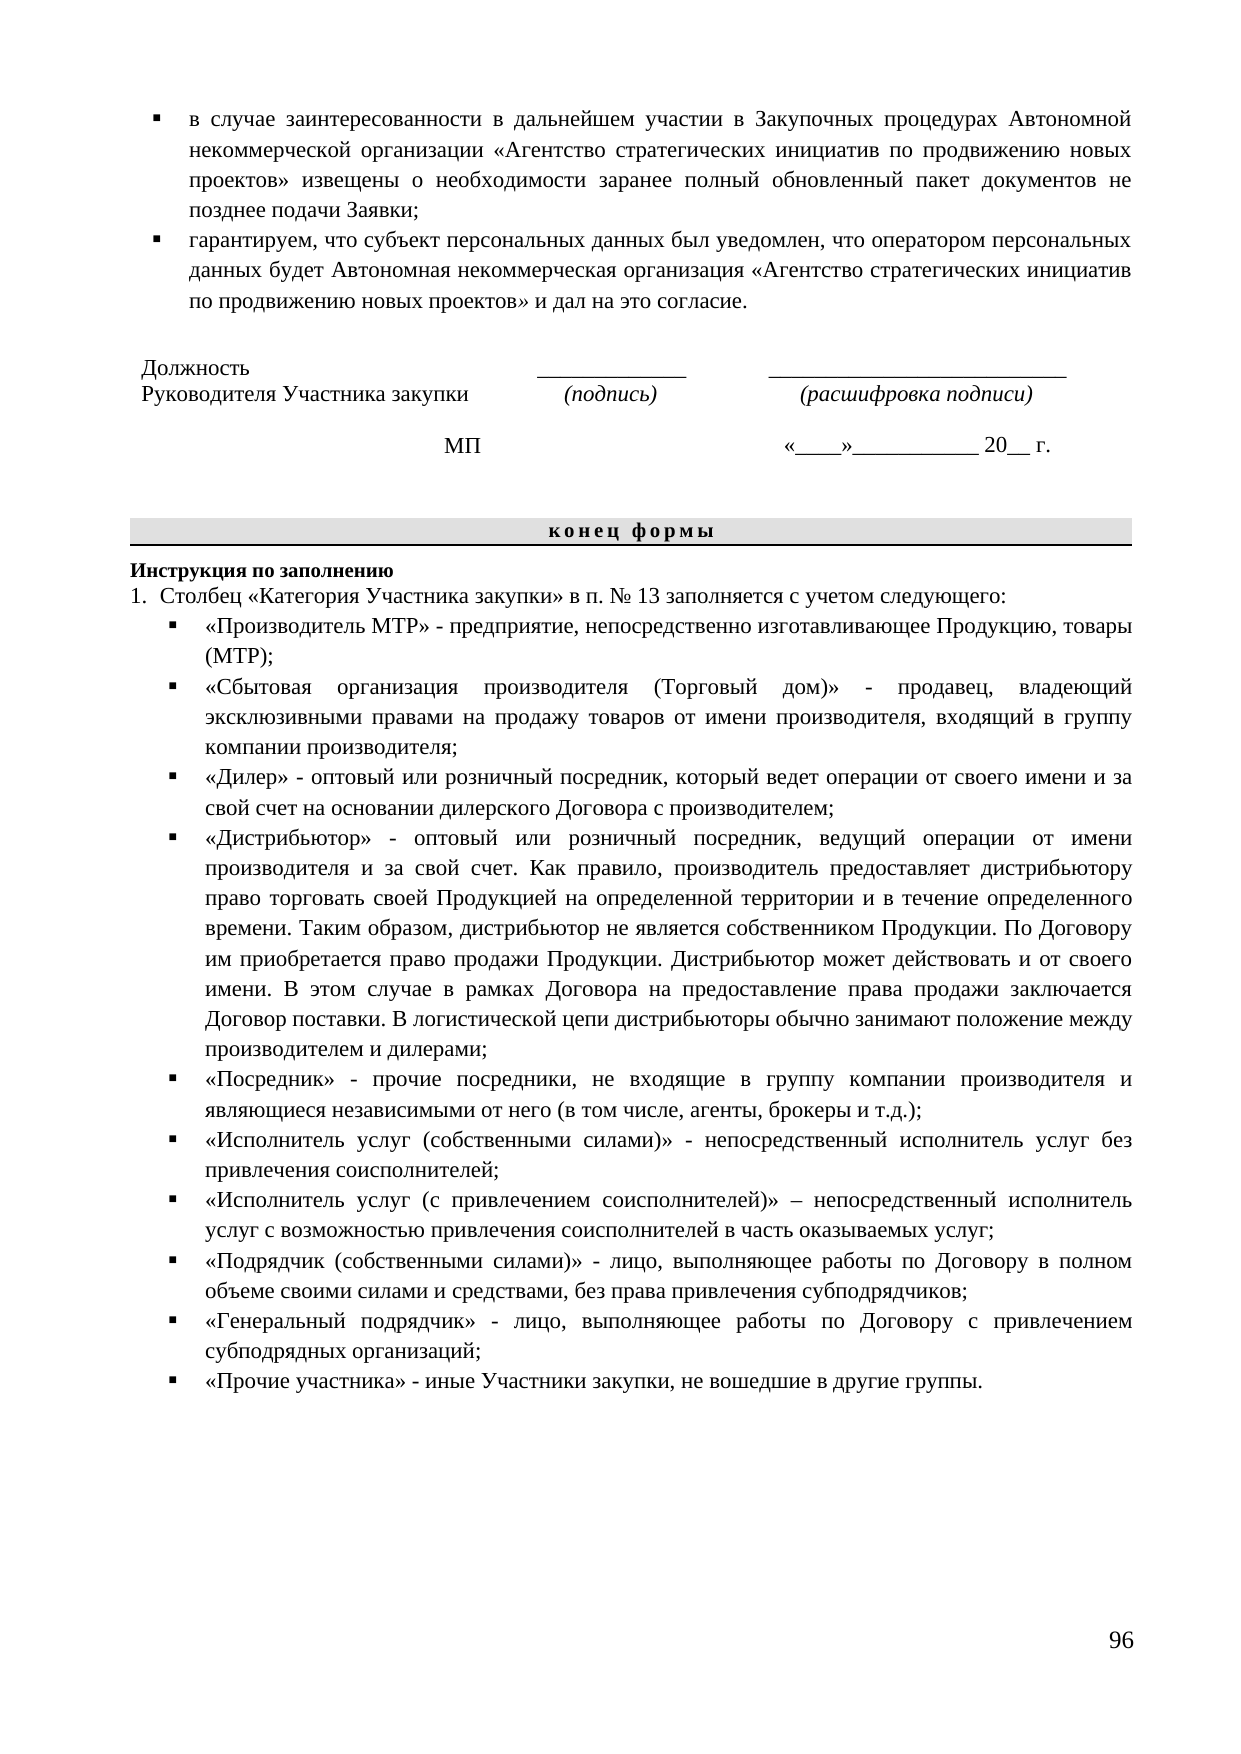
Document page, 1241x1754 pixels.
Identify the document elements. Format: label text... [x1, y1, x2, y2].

list Столбец «Категория Участника закупки» в п. № 13 заполняется с учетом следующего: [130, 582, 1134, 608]
list в случае заинтересованности в дальнейшем участии в Закупочных процедурах Автономной некоммерческой организации «Агентство стратегических инициатив по продвижению новых проектов» извещены о необходимости заранее полный обновленный пакет документов не позднее подачи Заявки; [151, 106, 1133, 222]
list гарантируем, что субъект персональных данных был уведомлен, что оператором персональных данных будет Автономная некоммерческая организация «Агентство стратегических инициатив по продвижению новых проектов» и дал на это согласие. [151, 226, 1133, 313]
text Инструкция по заполнению [130, 558, 1134, 582]
list «Посредник» - прочие посредники, не входящие в группу компании производителя и являющиеся независимыми от него (в том числе, агенты, брокеры и т.д.); [167, 1066, 1134, 1122]
list «Исполнитель услуг (с привлечением соисполнителей)» – непосредственный исполнитель услуг с возможностью привлечения соисполнителей в часть оказываемых услуг; [167, 1186, 1134, 1243]
list «Исполнитель услуг (собственными силами)» - непосредственный исполнитель услуг без привлечения соисполнителей; [167, 1126, 1134, 1182]
list «Дилер» - оптовый или розничный посредник, который ведет операции от своего имени и за свой счет на основании дилерского Договора с производителем; [167, 763, 1134, 820]
list «Генеральный подрядчик» - лицо, выполняющее работы по Договору с привлечением субподрядных организаций; [167, 1307, 1134, 1364]
list «Подрядчик (собственными силами)» - лицо, выполняющее работы по Договору в полном объеме своими силами и средствами, без права привлечения субподрядчиков; [167, 1247, 1134, 1303]
list «Прочие участника» - иные Участники закупки, не вошедшие в другие группы. [167, 1368, 1134, 1394]
list «Производитель МТР» - предприятие, непосредственно изготавливающее Продукцию, товары (МТР); [167, 612, 1134, 669]
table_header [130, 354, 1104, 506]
text конец формы [130, 518, 1132, 544]
list «Сбытовая организация производителя (Торговый дом)» - продавец, владеющий эксклюзивными правами на продажу товаров от имени производителя, входящий в группу компании производителя; [167, 673, 1134, 759]
list «Дистрибьютор» - оптовый или розничный посредник, ведущий операции от имени производителя и за свой счет. Как правило, производитель предоставляет дистрибьютору право торговать своей Продукцией на определенной территории и в течение определенного времени. Таким образом, дистрибьютор не является собственником Продукции. По Договору им приобретается право продажи Продукции. Дистрибьютор может действовать и от своего имени. В этом случае в рамках Договора на предоставление права продажи заключается Договор поставки. В логистической цепи дистрибьюторы обычно занимают положение между производителем и дилерами; [167, 824, 1134, 1062]
